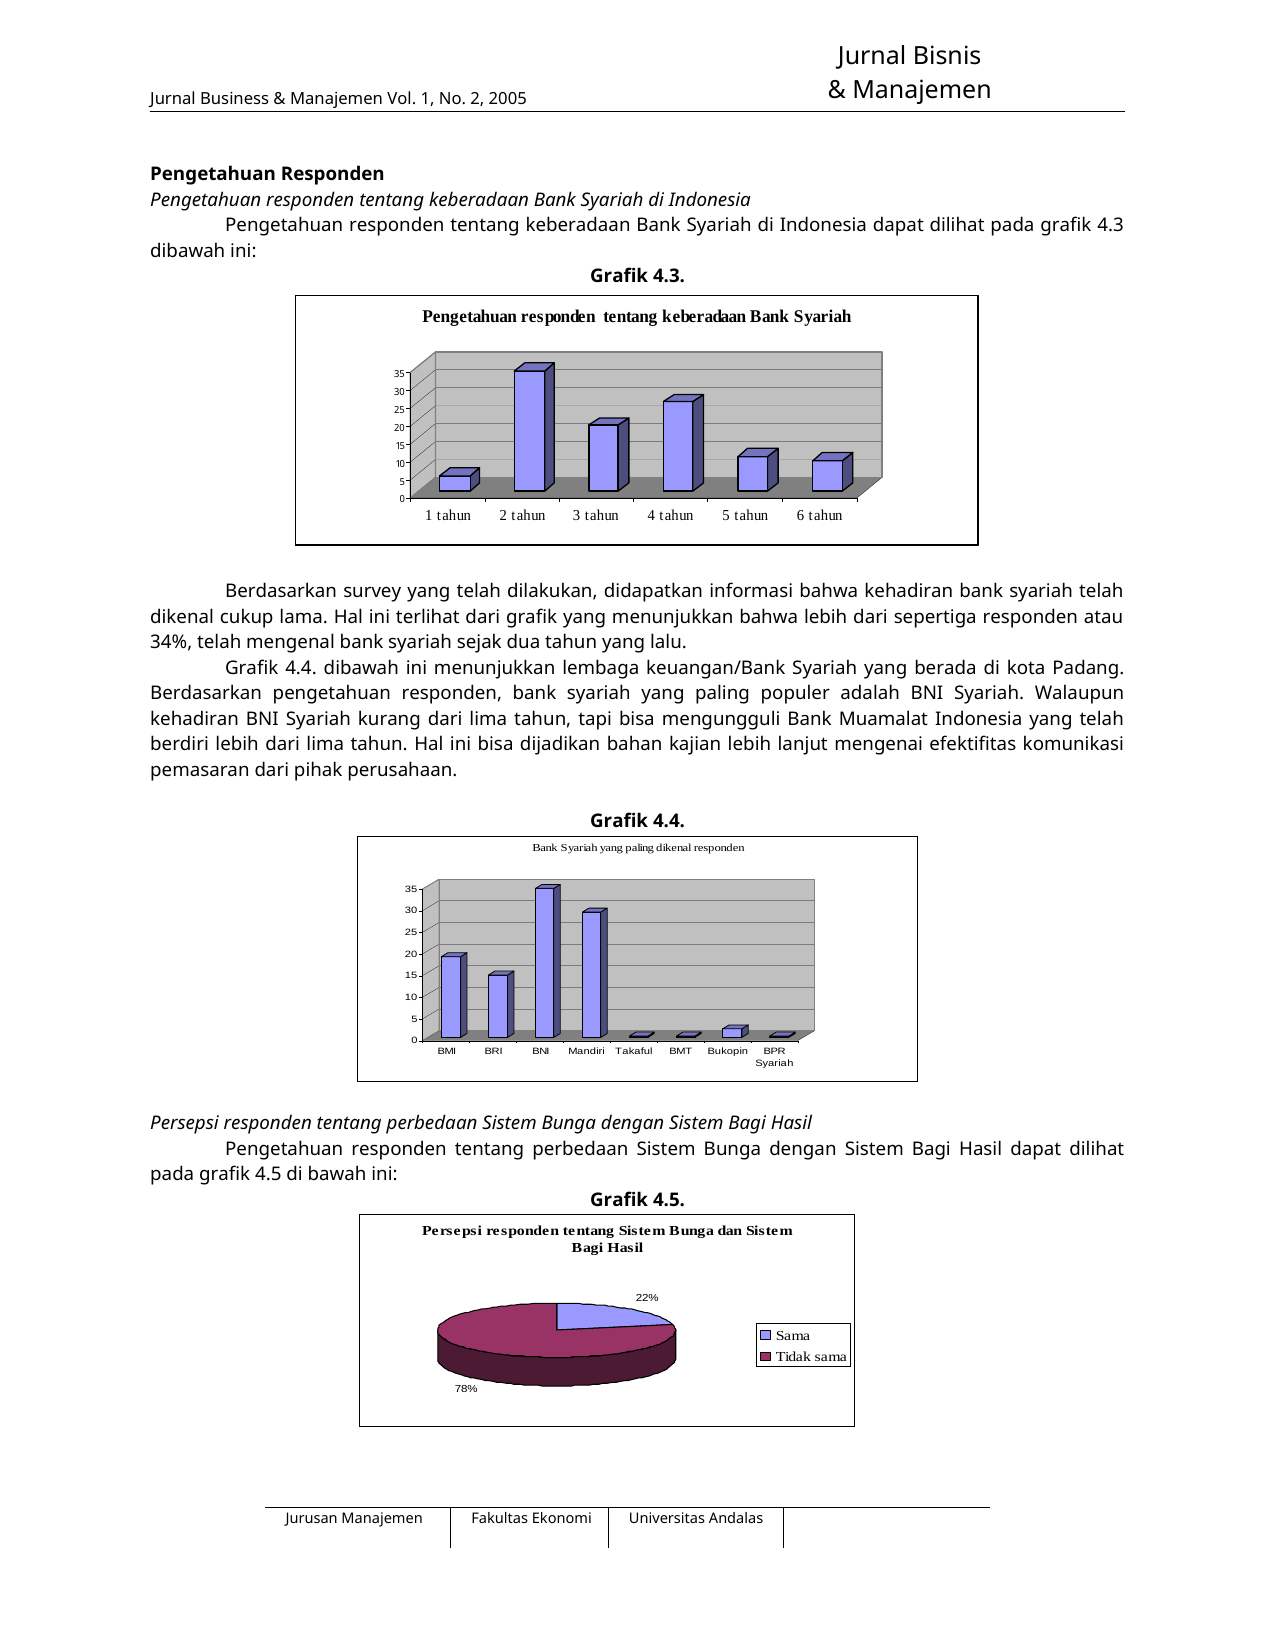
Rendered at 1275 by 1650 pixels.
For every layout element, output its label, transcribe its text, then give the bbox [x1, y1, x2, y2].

text Grafik 4.3. [150, 263, 1125, 288]
text Berdasarkan survey yang telah dilakukan, didapatkan informasi bahwa kehadiran bank syariah telah dikenal cukup lama. Hal ini terlihat dari grafik yang menunjukkan bahwa lebih dari sepertiga responden atau 34%, telah mengenal bank syariah sejak dua tahun yang lalu. [150, 577, 1125, 654]
text Grafik 4.5. [150, 1186, 1125, 1212]
text Pengetahuan Responden [150, 161, 1125, 186]
text Persepsi responden tentang perbedaan Sistem Bunga dengan Sistem Bagi Hasil [150, 1109, 1125, 1135]
text Pengetahuan responden tentang perbedaan Sistem Bunga dengan Sistem Bagi Hasil dapat dilihat pada grafik 4.5 di bawah ini: [150, 1135, 1125, 1186]
text Pengetahuan responden tentang keberadaan Bank Syariah di Indonesia dapat dilihat pada grafik 4.3 dibawah ini: [150, 212, 1125, 263]
text Grafik 4.4. [150, 807, 1125, 833]
text Grafik 4.4. dibawah ini menunjukkan lembaga keuangan/Bank Syariah yang berada di . Berdasarkan pengetahuan responden, bank syariah yang paling populer adalah BNI Syariah. Walaupun kehadiran BNI Syariah kurang dari tahun, tapi bisa mengungguli Bank Muamalat yang telah berdiri lebih dari tahun. Hal ini bisa dijadikan bahan kajian lebih lanjut mengenai efektifitas komunikasi pemasaran dari pihak perusahaan. [150, 654, 1125, 782]
text Pengetahuan responden tentang keberadaan Bank Syariah di Indonesia [150, 186, 1125, 212]
